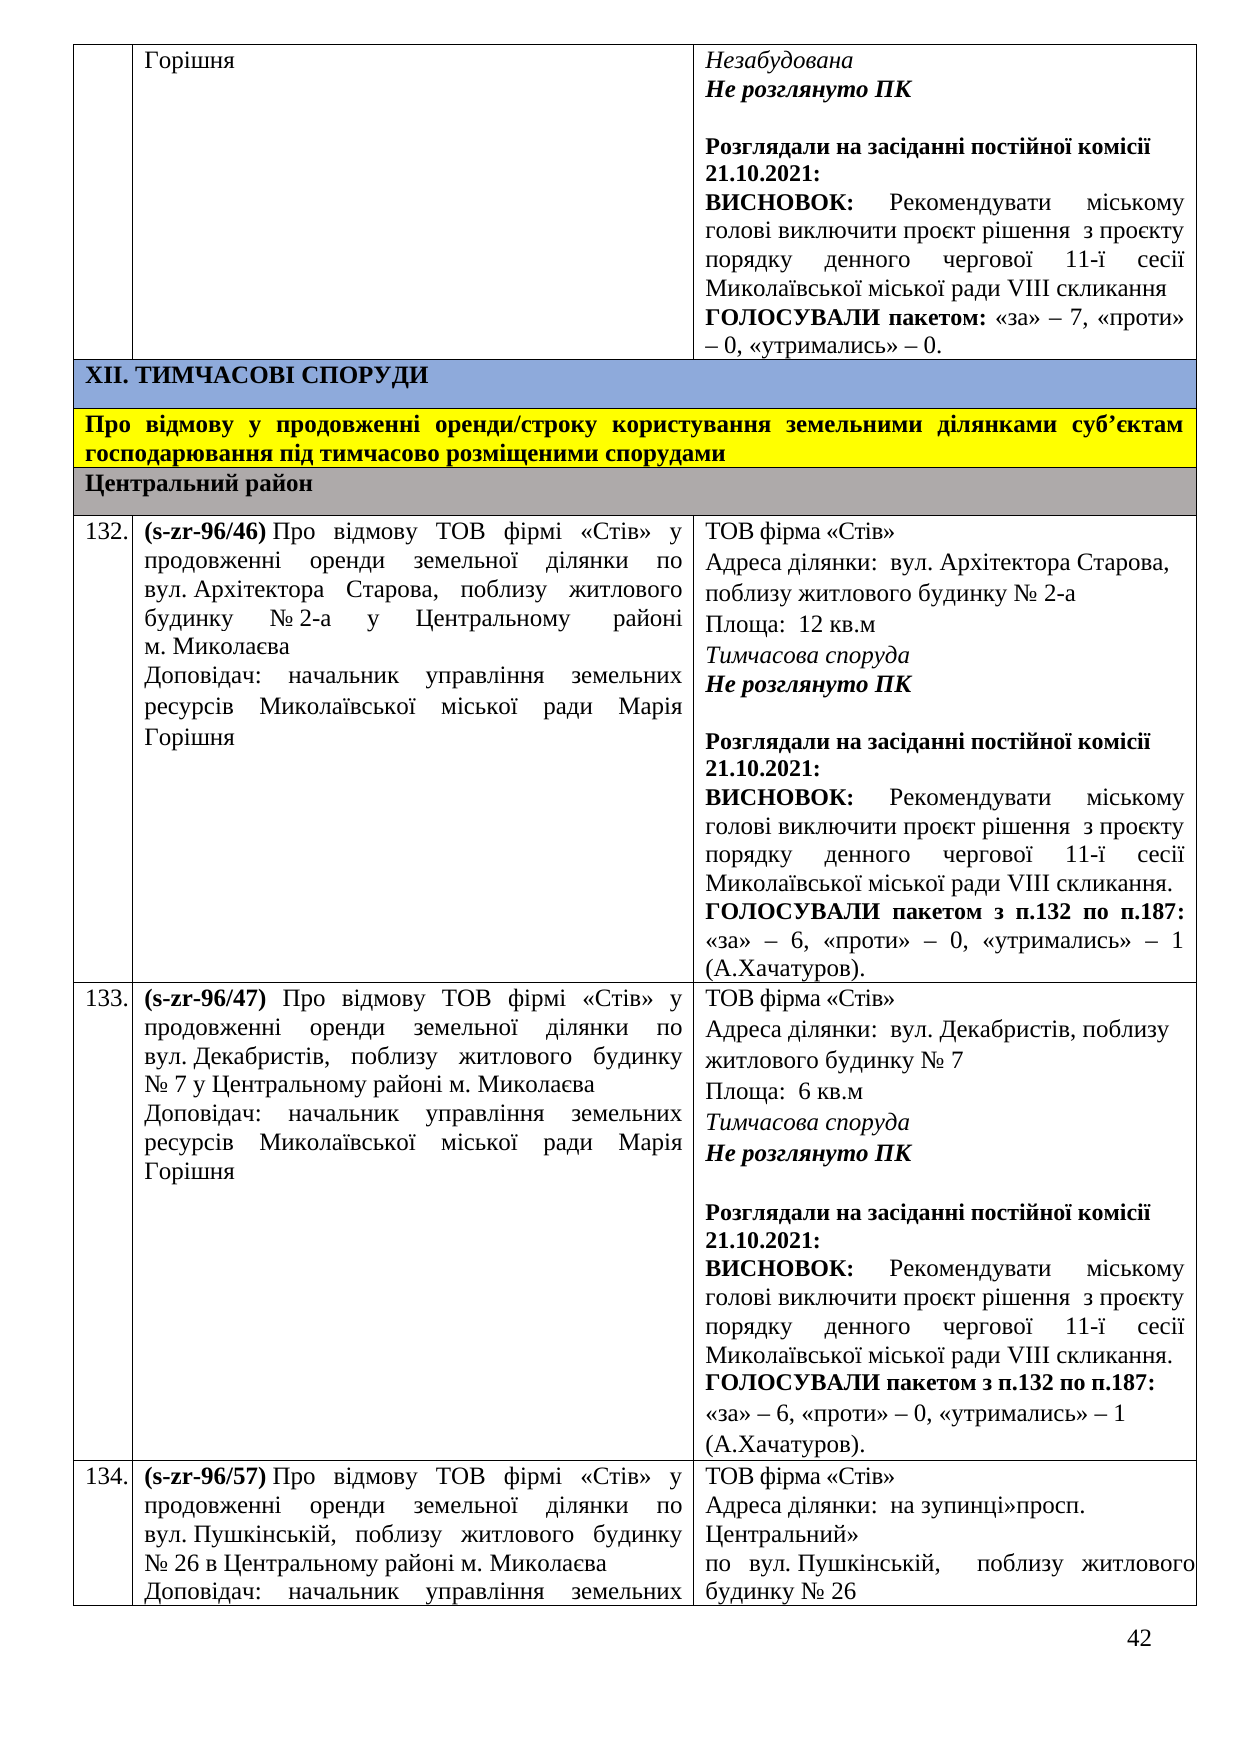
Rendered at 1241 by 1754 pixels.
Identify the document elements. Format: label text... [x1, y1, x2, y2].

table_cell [133, 45, 693, 359]
table_cell [74, 983, 132, 1460]
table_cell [133, 1461, 693, 1605]
table_cell (s-zr-96/47) Про відмову ТОВ фірмі «Стів» у продовженні оренди земельної ділянки по вул. Декабристів, поблизу житлового будинку № 7 у Центральному районі м. Миколаєва Доповідач: начальник управління земельних ресурсів Миколаївської міської ради Марія Горішня [133, 983, 693, 1460]
table_cell Центральний район [74, 468, 1196, 515]
table_cell (s-zr-96/46) Про відмову ТОВ фірмі «Стів» у продовженні оренди земельної ділянки по вул. Архітектора Старова, поблизу житлового будинку № 2-а у Центральному районі м. Миколаєва Доповідач: начальник управління земельних ресурсів Миколаївської міської ради Марія Горішня [133, 516, 693, 982]
table_cell ХII. ТИМЧАСОВІ СПОРУДИ [74, 360, 1196, 408]
table_cell [74, 516, 132, 982]
table_cell ТОВ фірма «Стів» Адреса ділянки: вул. Декабристів, поблизу житлового будинку № 7 Площа: 6 кв.м Тимчасова споруда Не розглянуто ПК Розглядали на засіданні постійної комісії 21.10.2021: ВИСНОВОК: Рекомендувати міському голові виключити проєкт рішення з проєкту порядку денного чергової 11-ї сесії Миколаївської міської ради VIII скликання. ГОЛОСУВАЛИ пакетом з п.132 по п.187: «за» – 6, «проти» – 0, «утримались» – 1 (А.Хачатуров). [694, 983, 1196, 1460]
table_cell ТОВ фірма «Стів» Адреса ділянки: вул. Архітектора Старова, поблизу житлового будинку № 2-а Площа: 12 кв.м Тимчасова споруда Не розглянуто ПК Розглядали на засіданні постійної комісії 21.10.2021: ВИСНОВОК: Рекомендувати міському голові виключити проєкт рішення з проєкту порядку денного чергової 11-ї сесії Миколаївської міської ради VIII скликання. ГОЛОСУВАЛИ пакетом з п.132 по п.187: «за» – 6, «проти» – 0, «утримались» – 1 (А.Хачатуров). [694, 516, 1196, 982]
table_cell Про відмову у продовженні оренди/строку користування земельними ділянками суб’єктам господарювання під тимчасово розміщеними спорудами [74, 409, 1196, 467]
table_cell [694, 45, 1196, 359]
table_cell [74, 1461, 132, 1605]
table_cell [694, 1461, 1196, 1605]
table_cell [74, 45, 132, 359]
